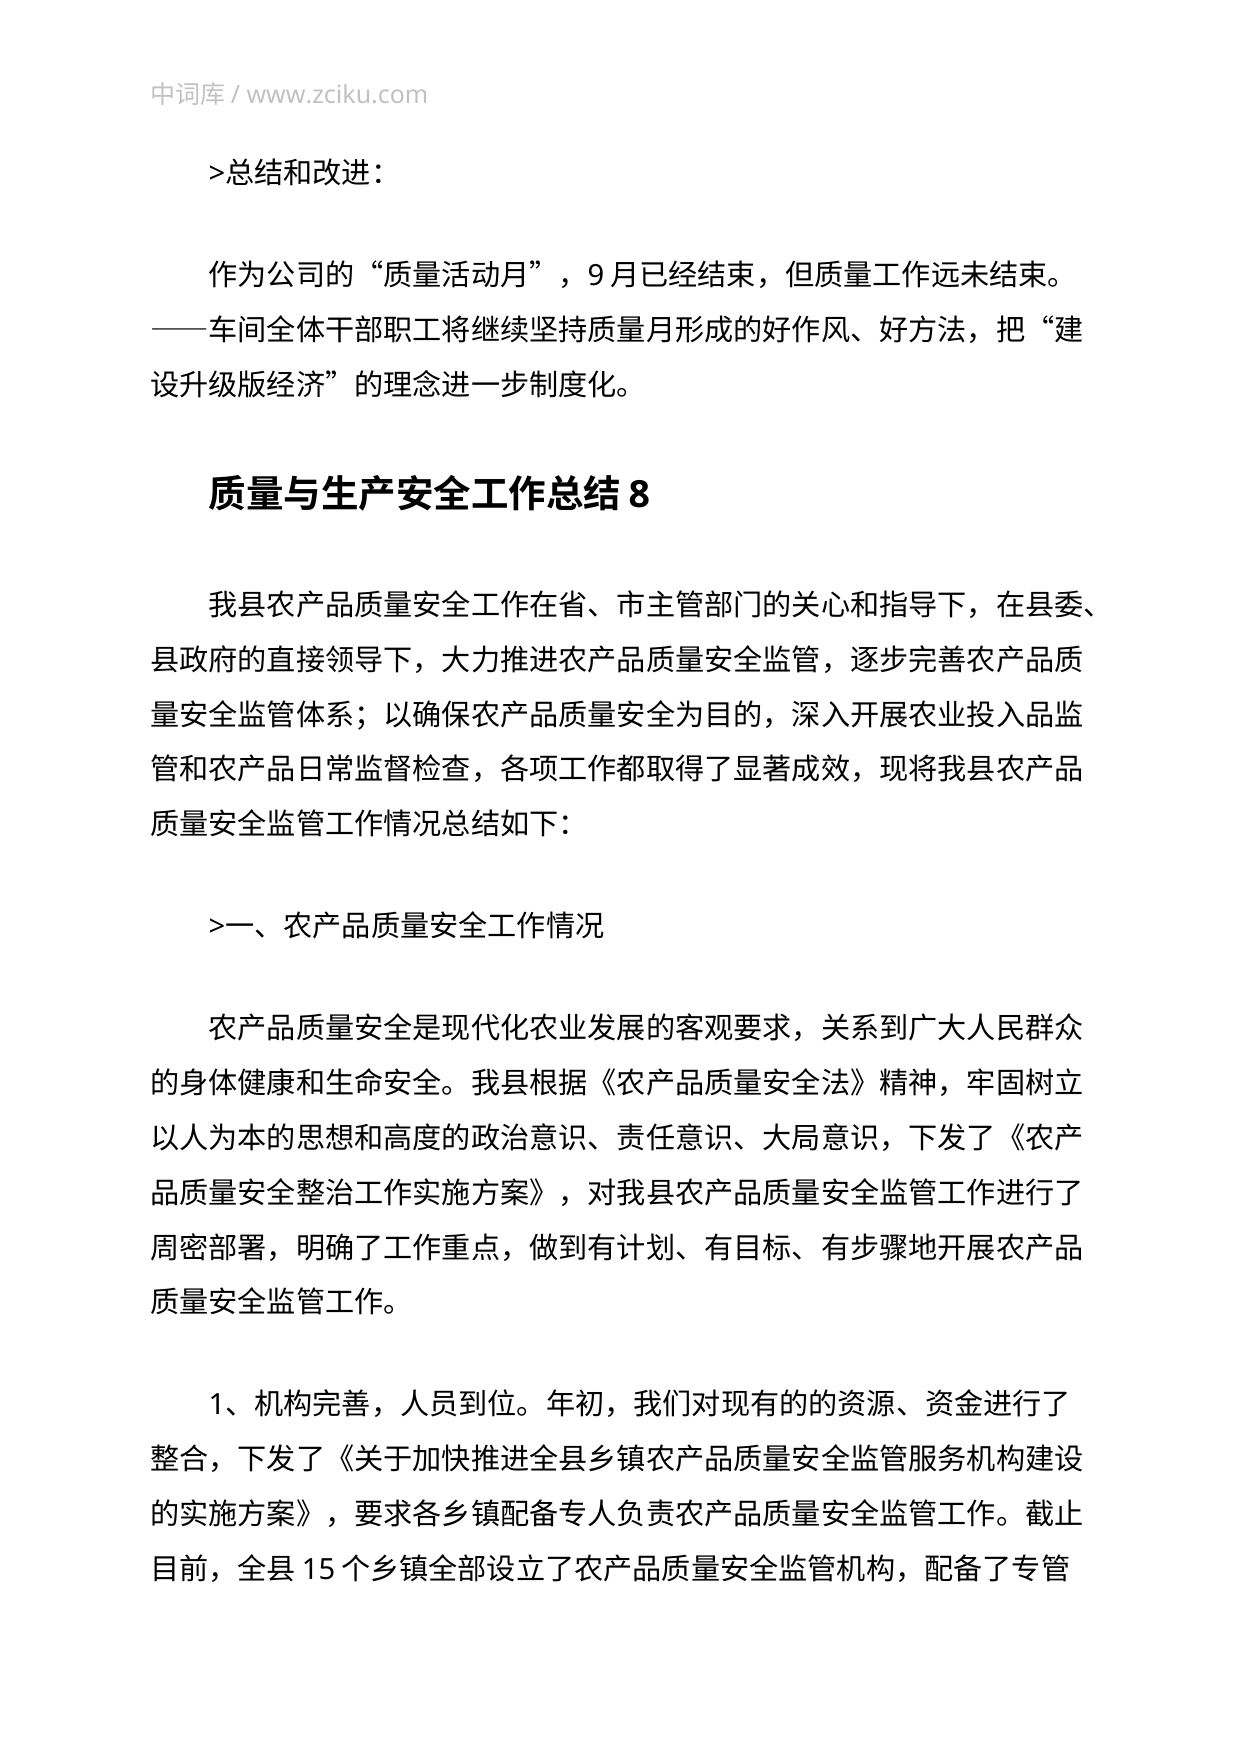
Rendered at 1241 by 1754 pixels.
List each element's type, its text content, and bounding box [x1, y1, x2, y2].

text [150, 1381, 1090, 1588]
text 农产品质量安全是现代化农业发展的客观要求，关系到广大人民群众的身体健康和生命安全。我县根据《农产品质量安全法》精神，牢固树立以人为本的思想和高度的政治意识、责任意识、大局意识，下发了《农产品质量安全整治工作实施方案》，对我县农产品质量安全监管工作进行了周密部署，明确了工作重点，做到有计划、有目标、有步骤地开展农产品质量安全监管工作。 [150, 1004, 1090, 1321]
text >总结和改进： [150, 150, 1090, 192]
text 质量与生产安全工作总结8 [150, 464, 1090, 518]
text 作为公司的“质量活动月”，9月已经结束，但质量工作远未结束。——车间全体干部职工将继续坚持质量月形成的好作风、好方法，把“建设升级版经济”的理念进一步制度化。 [150, 252, 1090, 404]
text >一、农产品质量安全工作情况 [150, 903, 1090, 945]
text 我县农产品质量安全工作在省、市主管部门的关心和指导下，在县委、县政府的直接领导下，大力推进农产品质量安全监管，逐步完善农产品质量安全监管体系；以确保农产品质量安全为目的，深入开展农业投入品监管和农产品日常监督检查，各项工作都取得了显著成效，现将我县农产品质量安全监管工作情况总结如下： [150, 581, 1090, 843]
